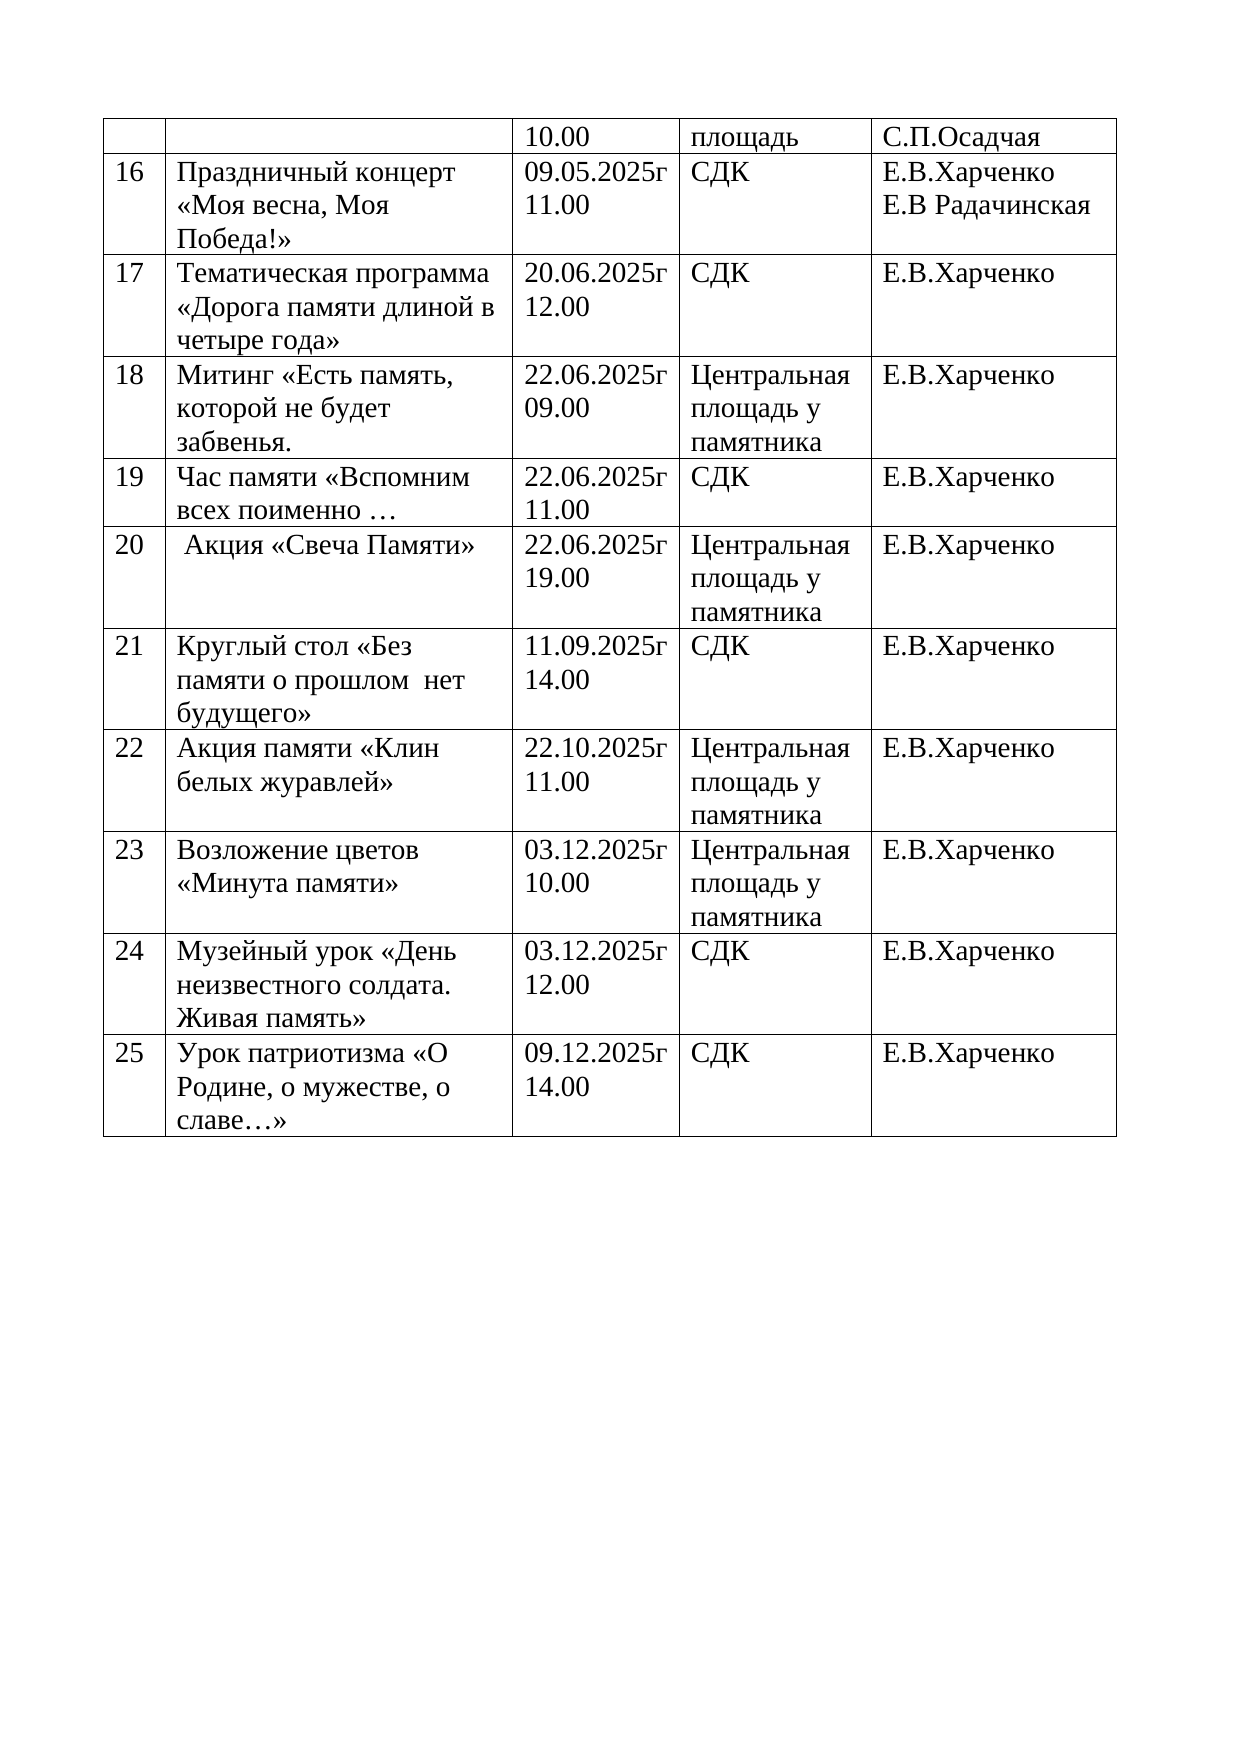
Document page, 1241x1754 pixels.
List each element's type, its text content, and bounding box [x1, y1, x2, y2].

table_cell 18 [104, 357, 165, 458]
table_cell СДК [680, 154, 871, 254]
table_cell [872, 119, 1116, 153]
table_cell 03.12.2025г 10.00 [513, 832, 679, 932]
table_cell Центральная площадь у памятника [680, 357, 871, 458]
table_cell 22.06.2025г 09.00 [513, 357, 679, 458]
table_cell 17 [104, 255, 165, 356]
table_cell Митинг «Есть память, которой не будет забвенья. [166, 357, 512, 458]
table_cell Центральная площадь у памятника [680, 730, 871, 831]
table_cell Е.В.Харченко [872, 730, 1116, 831]
table_cell Е.В.Харченко [872, 459, 1116, 526]
table_cell 09.12.2025г 14.00 [513, 1035, 679, 1136]
table_cell СДК [680, 1035, 871, 1136]
table_cell СДК [680, 459, 871, 526]
table_cell 22 [104, 730, 165, 831]
table_cell 16 [104, 154, 165, 254]
table_cell 24 [104, 934, 165, 1034]
table_cell Круглый стол «Без памяти о прошлом нет будущего» [166, 629, 512, 729]
table_cell Е.В.Харченко [872, 357, 1116, 458]
table_cell Е.В.Харченко [872, 527, 1116, 627]
table_cell Тематическая программа «Дорога памяти длиной в четыре года» [166, 255, 512, 356]
table_cell Праздничный концерт «Моя весна, Моя Победа!» [166, 154, 512, 254]
table_cell Акция памяти «Клин белых журавлей» [166, 730, 512, 831]
table_cell 03.12.2025г 12.00 [513, 934, 679, 1034]
table_cell 09.05.2025г 11.00 [513, 154, 679, 254]
table_cell Музейный урок «День неизвестного солдата. Живая память» [166, 934, 512, 1034]
table_cell СДК [680, 255, 871, 356]
table_cell Е.В.Харченко [872, 255, 1116, 356]
table_cell 22.06.2025г 11.00 [513, 459, 679, 526]
table_cell Центральная площадь [680, 119, 871, 153]
table_cell Е.В.Харченко [872, 832, 1116, 932]
table_cell Урок патриотизма «О Родине, о мужестве, о славе…» [287, 1035, 512, 1136]
table_cell 22.10.2025г 11.00 [513, 730, 679, 831]
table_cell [166, 119, 512, 153]
table_cell Акция «Свеча Памяти» [166, 527, 512, 627]
table_cell Е.В.Харченко [872, 1035, 1116, 1136]
table_cell Центральная площадь у памятника [680, 527, 871, 627]
table_cell Час памяти «Вспомним всех поименно … [166, 459, 512, 526]
table_cell 20.06.2025г 12.00 [513, 255, 679, 356]
table_cell СДК [680, 629, 871, 729]
table_cell 23 [104, 832, 165, 932]
table_cell Е.В.Харченко Е.В Радачинская [872, 154, 1116, 254]
table_cell 21 [104, 629, 165, 729]
table_cell 15 [104, 119, 165, 153]
table_cell 19 [104, 459, 165, 526]
table_cell Е.В.Харченко [872, 934, 1116, 1034]
table_cell СДК [680, 934, 871, 1034]
table_cell Центральная площадь у памятника [680, 832, 871, 932]
table_cell 25 [104, 1035, 165, 1136]
table_cell Возложение цветов «Минута памяти» [166, 832, 512, 932]
table_cell Е.В.Харченко [872, 629, 1116, 729]
table_cell 20 [104, 527, 165, 627]
table_cell 09.05.2025г 10.00 [513, 119, 679, 153]
table_cell 11.09.2025г 14.00 [513, 629, 679, 729]
table_cell 22.06.2025г 19.00 [513, 527, 679, 627]
